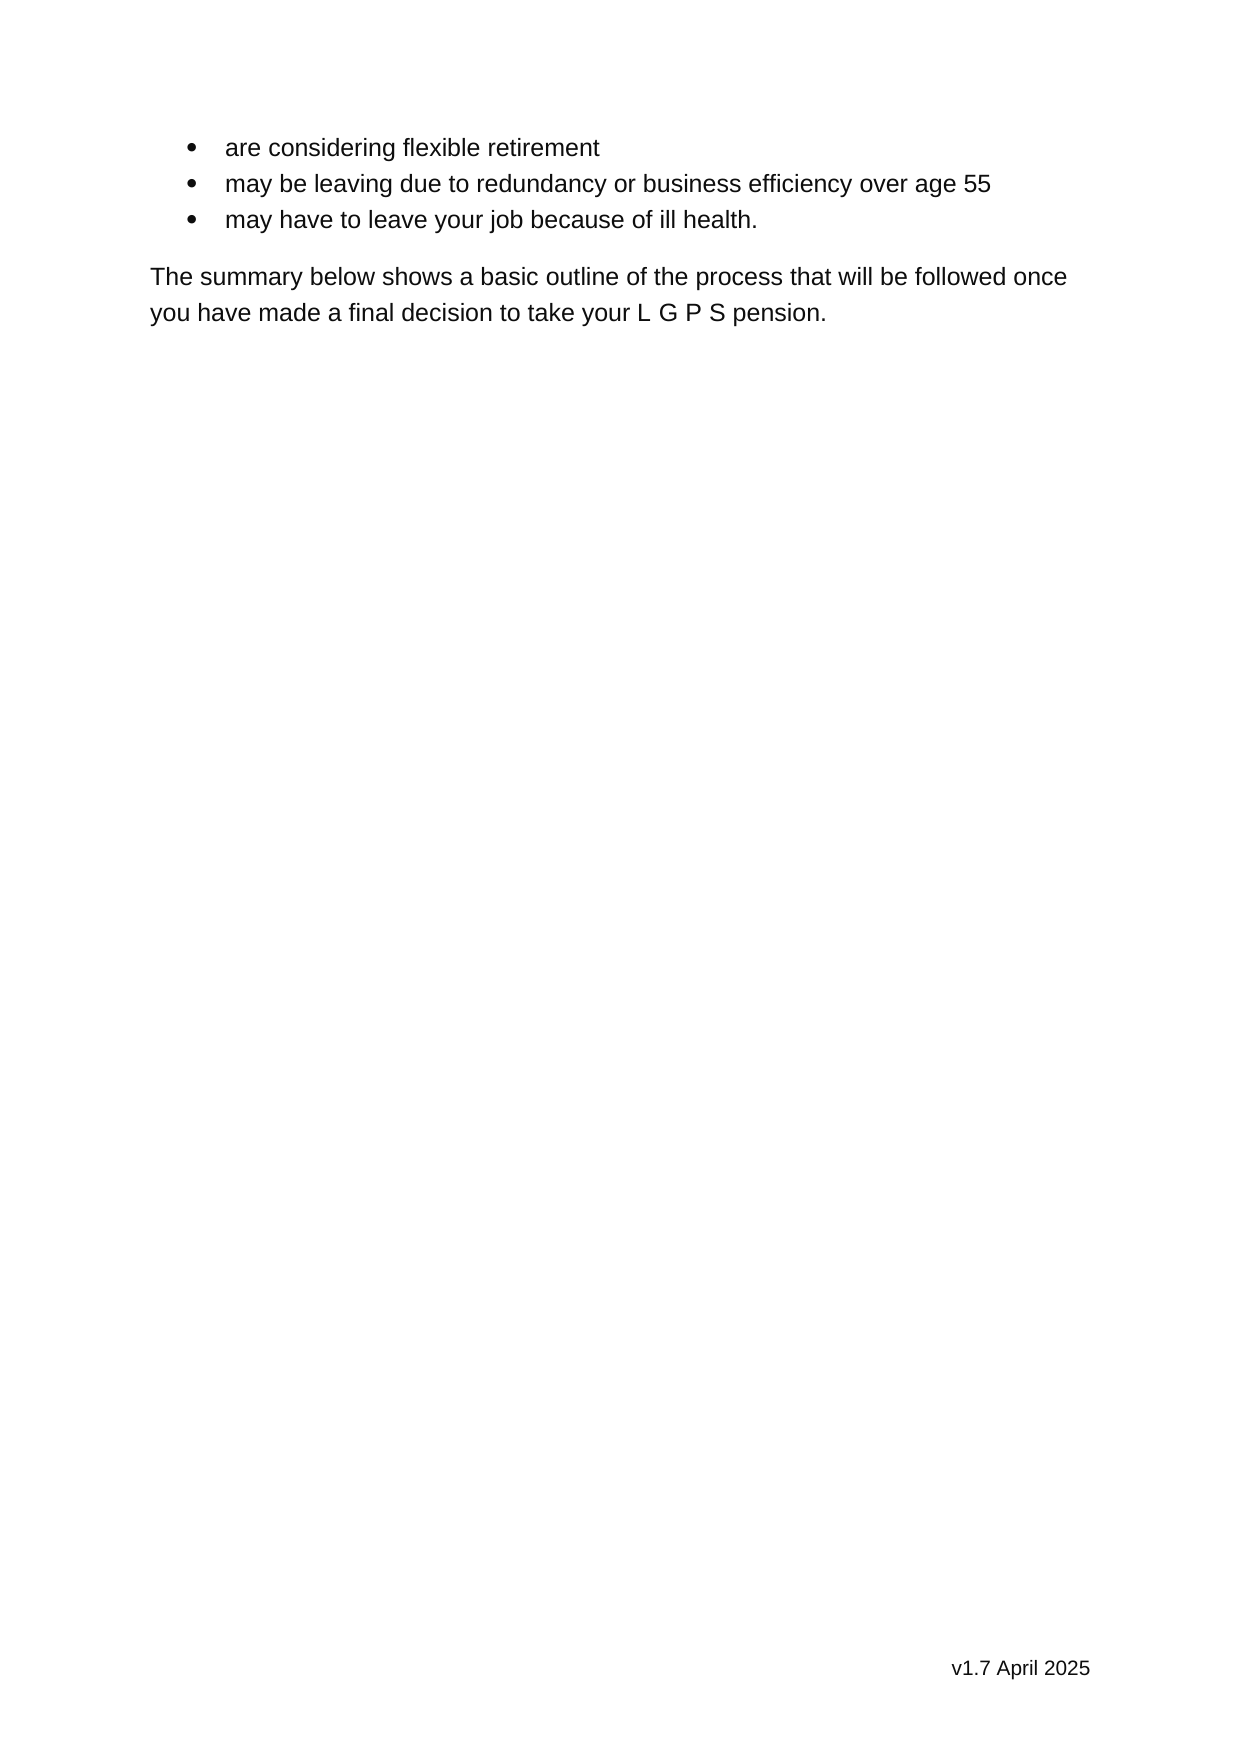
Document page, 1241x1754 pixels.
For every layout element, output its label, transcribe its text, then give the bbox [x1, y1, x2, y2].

text The summary below shows a basic outline of the process that will be followed once you have made a final decision to take your L G P S pension. [150, 262, 1090, 327]
list are considering flexible retirement [187, 133, 1090, 162]
list may have to leave your job because of ill health. [187, 205, 1090, 234]
list may be leaving due to redundancy or business efficiency over age 55 [187, 169, 1090, 198]
